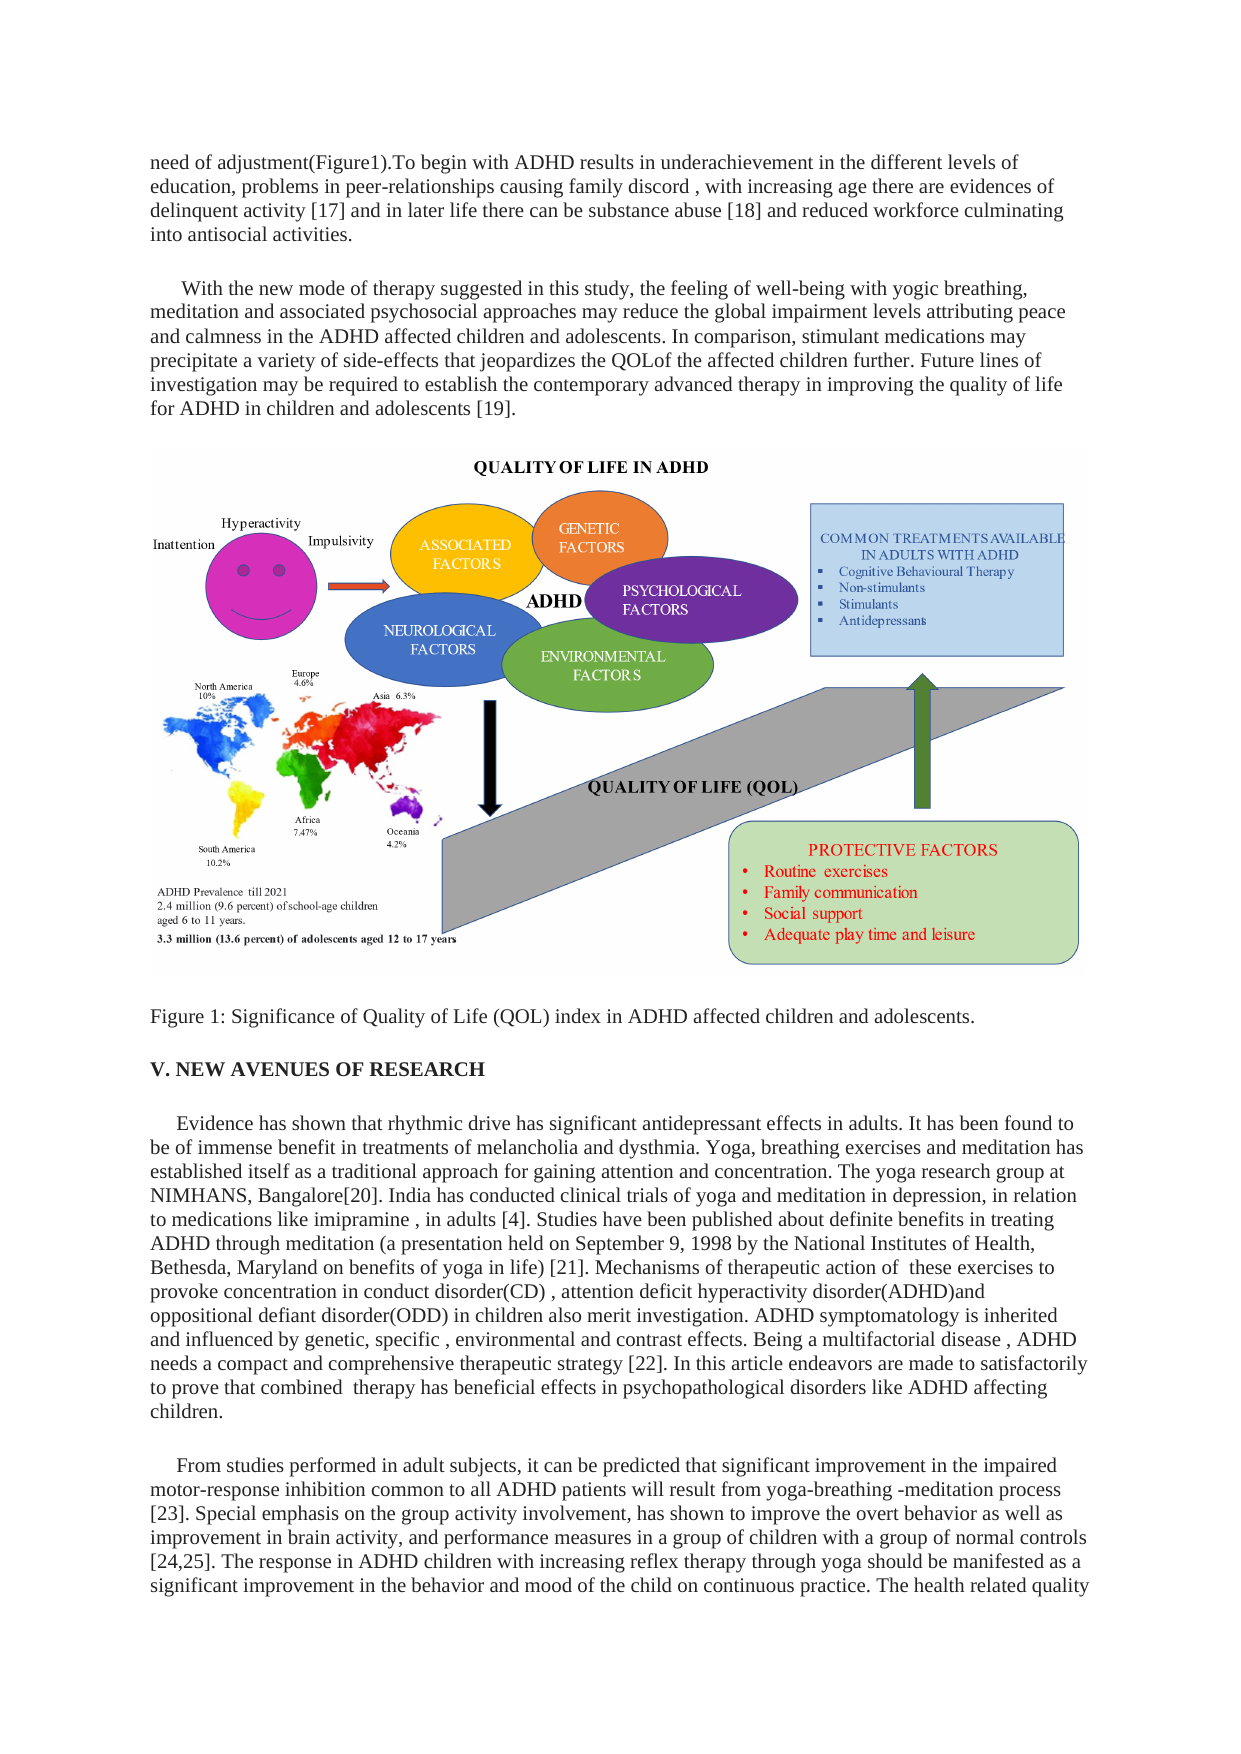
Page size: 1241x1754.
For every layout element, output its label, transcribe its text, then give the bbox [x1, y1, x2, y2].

text Figure 1: Significance of Quality of Life (QOL) index in ADHD affected children and adolescents. [150, 1004, 1090, 1028]
text V. NEW AVENUES OF RESEARCH [150, 1057, 1090, 1081]
text Evidence has shown that rhythmic drive has significant antidepressant effects in adults. It has been found to be of immense benefit in treatments of melancholia and dysthmia. Yoga, breathing exercises and meditation has established itself as a traditional approach for gaining attention and concentration. The yoga research group at NIMHANS, Bangalore[20]. India has conducted clinical trials of yoga and meditation in depression, in relation to medications like imipramine , in adults [4]. Studies have been published about definite benefits in treating ADHD through meditation (a presentation held on September 9, 1998 by the National Institutes of Health, Bethesda, Maryland on benefits of yoga in life) [21]. Mechanisms of therapeutic action of these exercises to provoke concentration in conduct disorder(CD) , attention deficit hyperactivity disorder(ADHD)and oppositional defiant disorder(ODD) in children also merit investigation. ADHD symptomatology is inherited and influenced by genetic, specific , environmental and contrast effects. Being a multifactorial disease , ADHD needs a compact and comprehensive therapeutic strategy [22]. In this article endeavors are made to satisfactorily to prove that combined therapy has beneficial effects in psychopathological disorders like ADHD affecting children. [150, 1111, 1090, 1423]
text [150, 1452, 1090, 1597]
text With the new mode of therapy suggested in this study, the feeling of well-being with yogic breathing, meditation and associated psychosocial approaches may reduce the global impairment levels attributing peace and calmness in the ADHD affected children and adolescents. In comparison, stimulant medications may precipitate a variety of side-effects that jeopardizes the QOLof the affected children further. Future lines of investigation may be required to establish the contemporary advanced therapy in improving the quality of life for ADHD in children and adolescents [19]. [150, 275, 1090, 420]
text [150, 150, 1090, 246]
picture [150, 448, 1085, 975]
